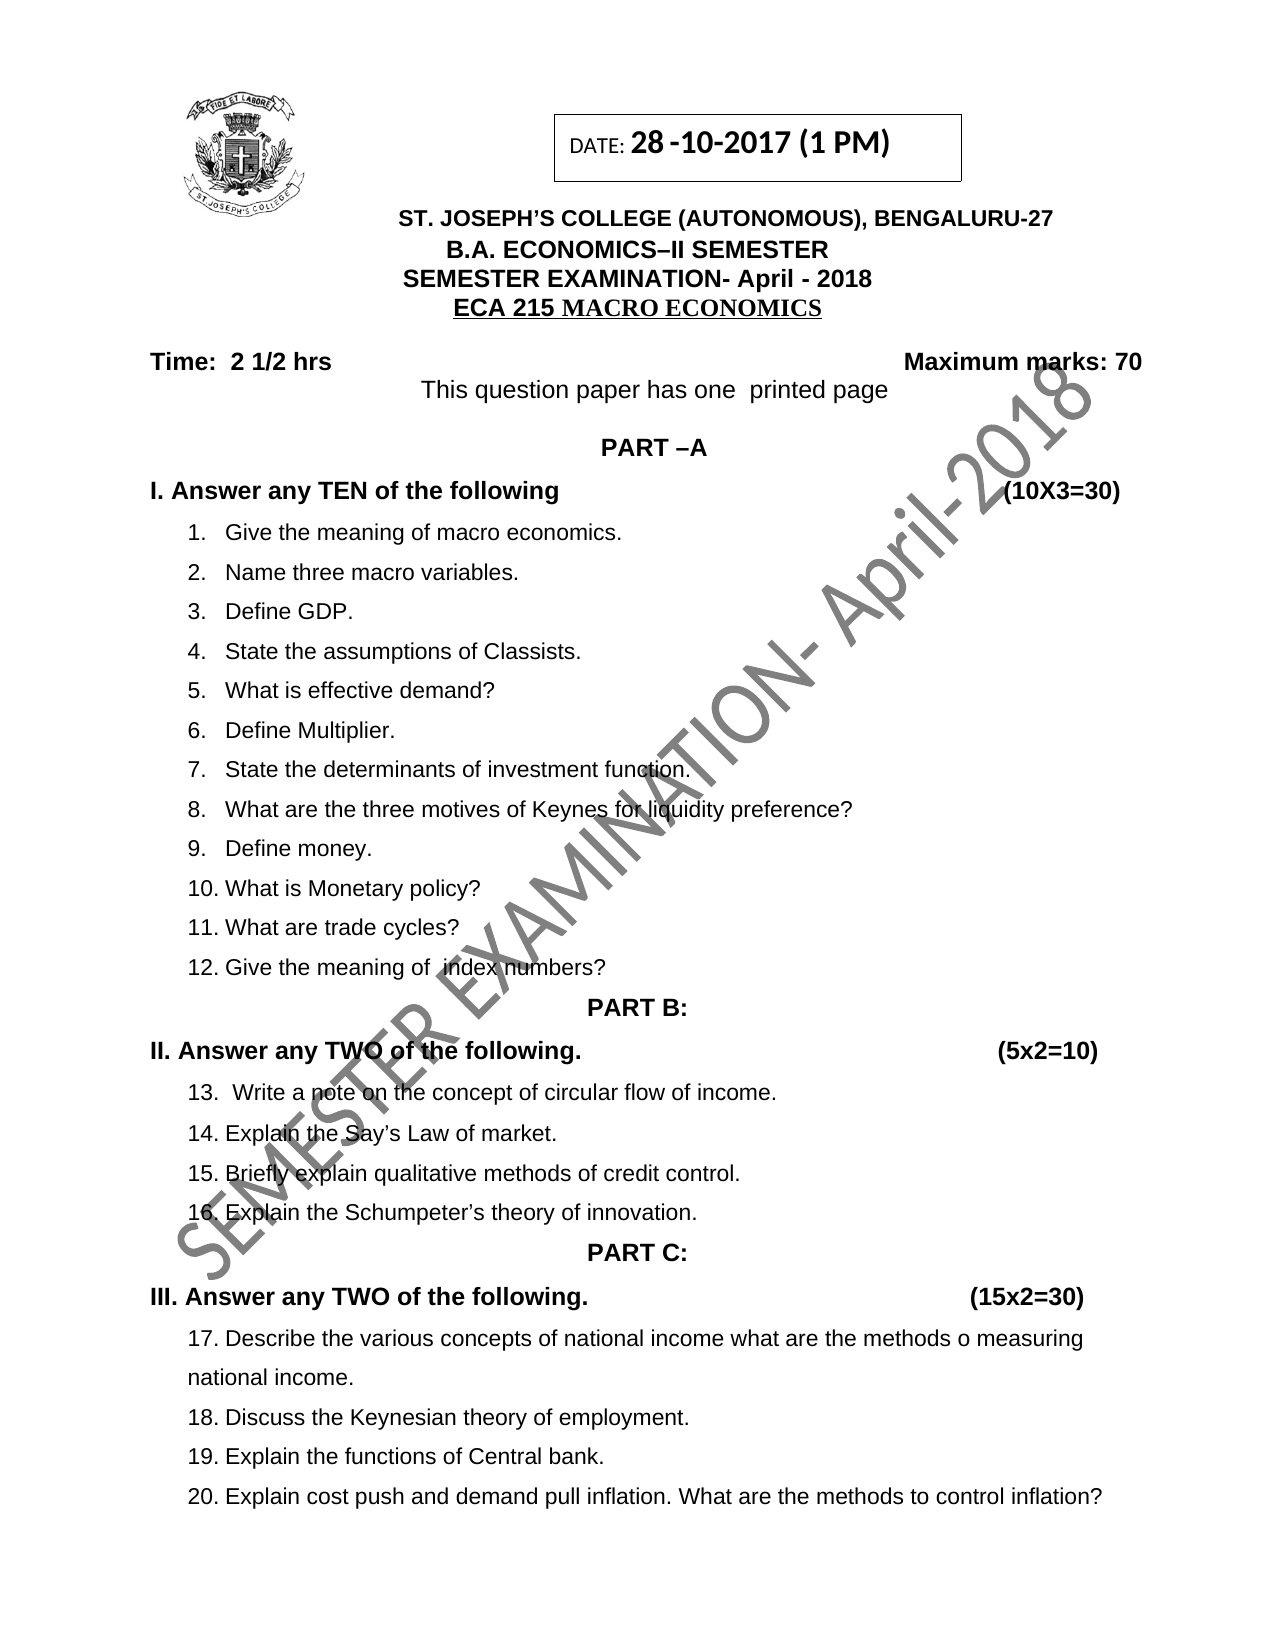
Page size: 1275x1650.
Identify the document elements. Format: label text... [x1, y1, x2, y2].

list Define money. [187, 835, 1125, 861]
list Briefly explain qualitative methods of credit control. [178, 1159, 1125, 1186]
text PART –A [150, 433, 1125, 462]
list Define GDP. [187, 598, 1125, 624]
list What are the three motives of Keynes for liquidity preference? [187, 796, 1125, 822]
list State the determinants of investment function. [187, 756, 1125, 782]
text This question paper has one printed page [150, 376, 1159, 404]
list Explain the Say’s Law of market. [187, 1120, 1125, 1146]
text PART B: [150, 993, 1125, 1022]
list Give the meaning of macro economics. [187, 519, 1125, 546]
text I. Answer any TEN of the following (10X3=30) [150, 476, 1125, 505]
list Explain the functions of Central bank. [187, 1443, 1125, 1469]
text III. Answer any TWO of the following. (15x2=30) [150, 1282, 1125, 1310]
list What is effective demand? [187, 677, 1125, 703]
list Write a note on the concept of circular flow of income. [187, 1079, 1125, 1106]
list What is Monetary policy? [187, 874, 1125, 901]
list Describe the various concepts of national income what are the methods o measuring national income. [187, 1325, 1125, 1391]
list Discuss the Keynesian theory of employment. [187, 1404, 1125, 1430]
list Define Multiplier. [187, 717, 1125, 743]
text Time: 2 1/2 hrs Maximum marks: 70 [150, 347, 1159, 376]
list Give the meaning of index numbers? [187, 953, 1125, 980]
text SEMESTER EXAMINATION- April - 2018 [150, 264, 1125, 293]
text ECA 215 MACRO ECONOMICS [150, 293, 1125, 322]
list Name three macro variables. [187, 559, 1125, 585]
list Explain cost push and demand pull inflation. What are the methods to control inflation? [187, 1483, 1125, 1509]
text B.A. ECONOMICS–II SEMESTER [150, 235, 1125, 264]
list What are trade cycles? [187, 914, 1125, 940]
list State the assumptions of Classists. [187, 638, 1125, 664]
text ST. JOSEPH’S COLLEGE (AUTONOMOUS), BENGALURU-27 [150, 205, 1125, 231]
text II. Answer any TWO of the following. (5x2=10) [150, 1036, 1125, 1065]
text PART C: [150, 1238, 1125, 1267]
list Explain the Schumpeter’s theory of innovation. [187, 1199, 1125, 1225]
picture [182, 89, 308, 215]
